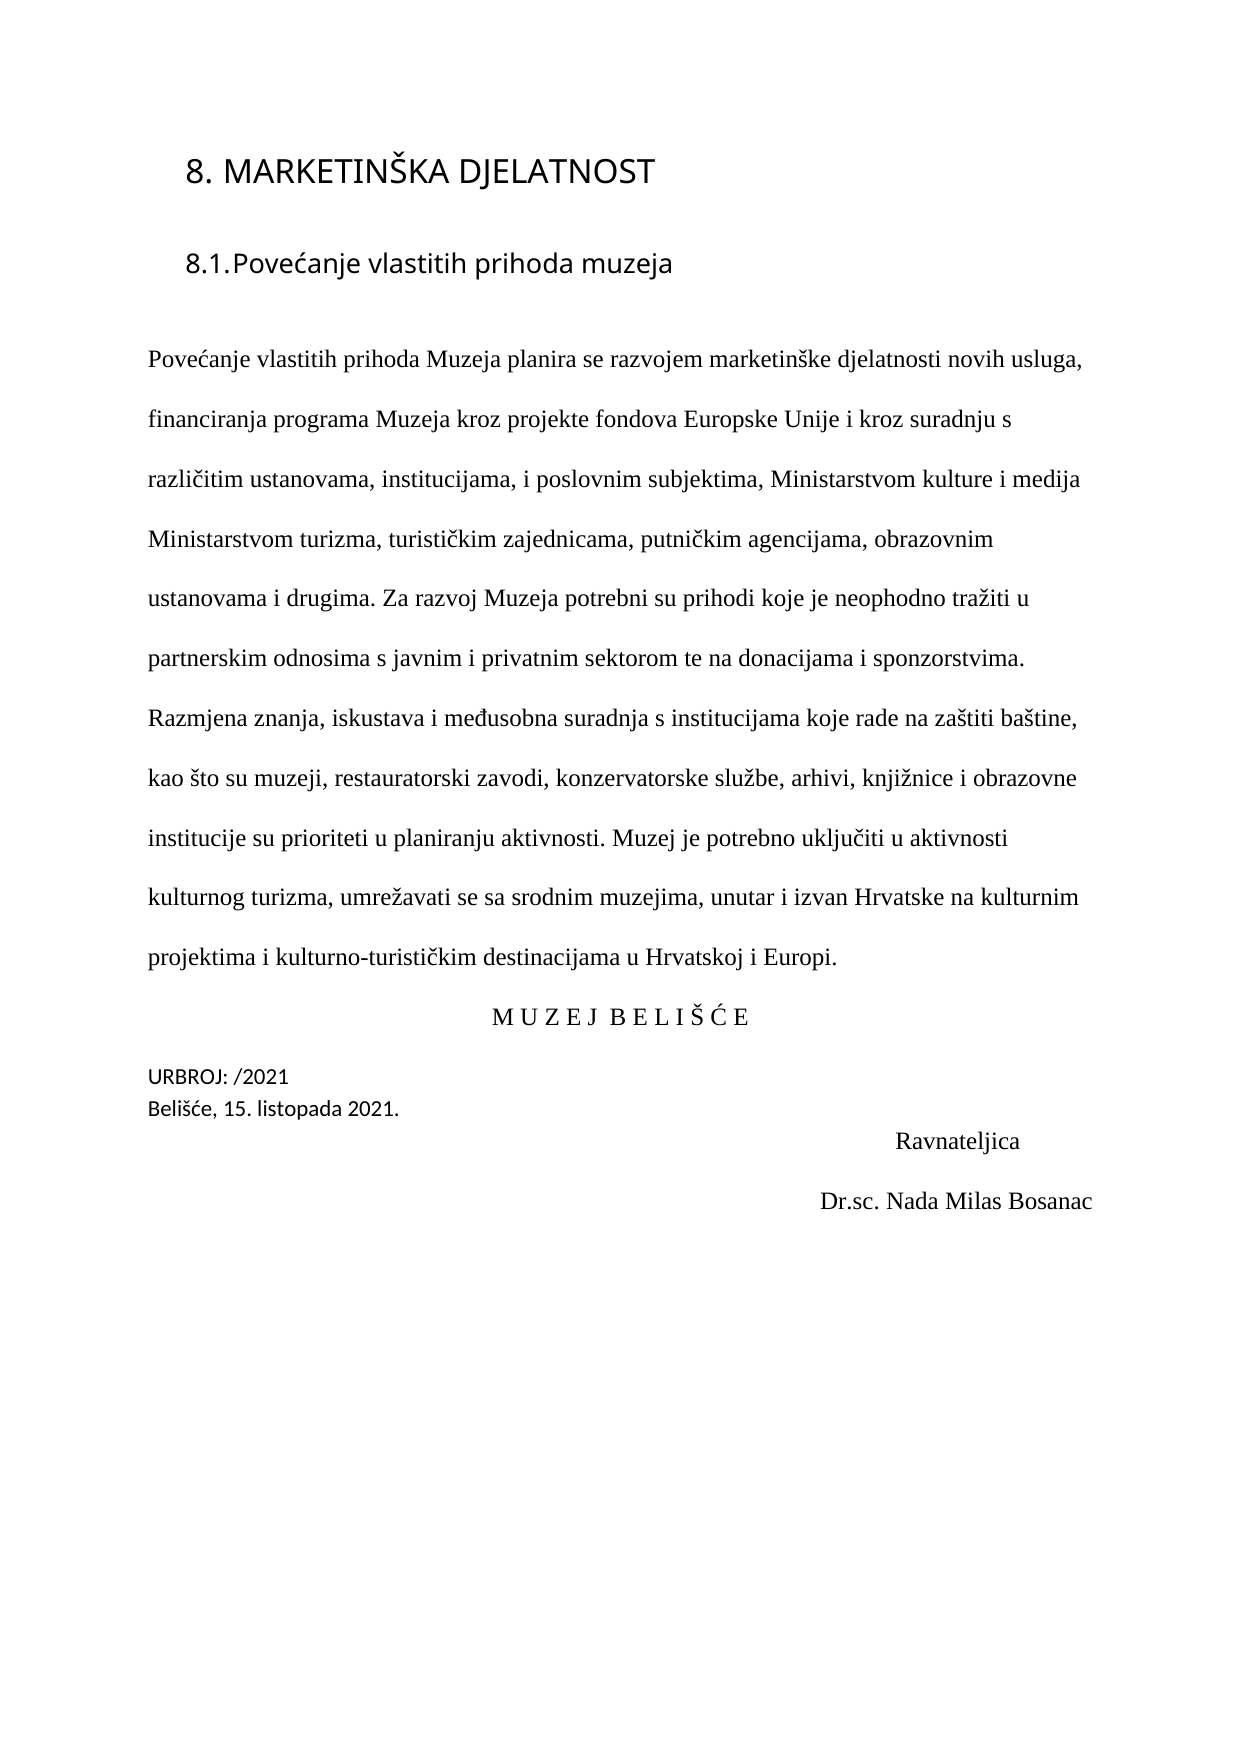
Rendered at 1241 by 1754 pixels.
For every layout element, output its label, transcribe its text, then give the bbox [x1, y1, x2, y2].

text Povećanje vlastitih prihoda Muzeja planira se razvojem marketinške djelatnosti novih usluga, [148, 344, 1093, 373]
text projektima i kulturno-turističkim destinacijama u Hrvatskoj i Europi. [148, 942, 1093, 971]
text M U Z E J B E L I Š Ć E [148, 1002, 1093, 1031]
text Razmjena znanja, iskustava i međusobna suradnja s institucijama koje rade na zaštiti baštine, [148, 703, 1093, 732]
text Dr.sc. Nada Milas Bosanac [148, 1186, 1093, 1215]
text Ravnateljica [148, 1126, 1093, 1155]
text institucije su prioriteti u planiranju aktivnosti. Muzej je potrebno uključiti u aktivnosti [148, 823, 1093, 851]
text kao što su muzeji, restauratorski zavodi, konzervatorske službe, arhivi, knjižnice i obrazovne [148, 763, 1093, 792]
text URBROJ: /2021 [148, 1062, 1093, 1090]
text partnerskim odnosima s javnim i privatnim sektorom te na donacijama i sponzorstvima. [148, 643, 1093, 672]
subtitle Povećanje vlastitih prihoda muzeja [185, 245, 1093, 282]
text Belišće, 15. listopada 2021. [148, 1094, 1093, 1122]
text različitim ustanovama, institucijama, i poslovnim subjektima, Ministarstvom kulture i medija [148, 464, 1093, 493]
text kulturnog turizma, umrežavati se sa srodnim muzejima, unutar i izvan Hrvatske na kulturnim [148, 882, 1093, 911]
text Ministarstvom turizma, turističkim zajednicama, putničkim agencijama, obrazovnim [148, 524, 1093, 552]
text ustanovama i drugima. Za razvoj Muzeja potrebni su prihodi koje je neophodno tražiti u [148, 583, 1093, 612]
subtitle MARKETINŠKA DJELATNOST [185, 148, 1093, 193]
text financiranja programa Muzeja kroz projekte fondova Europske Unije i kroz suradnju s [148, 404, 1093, 433]
